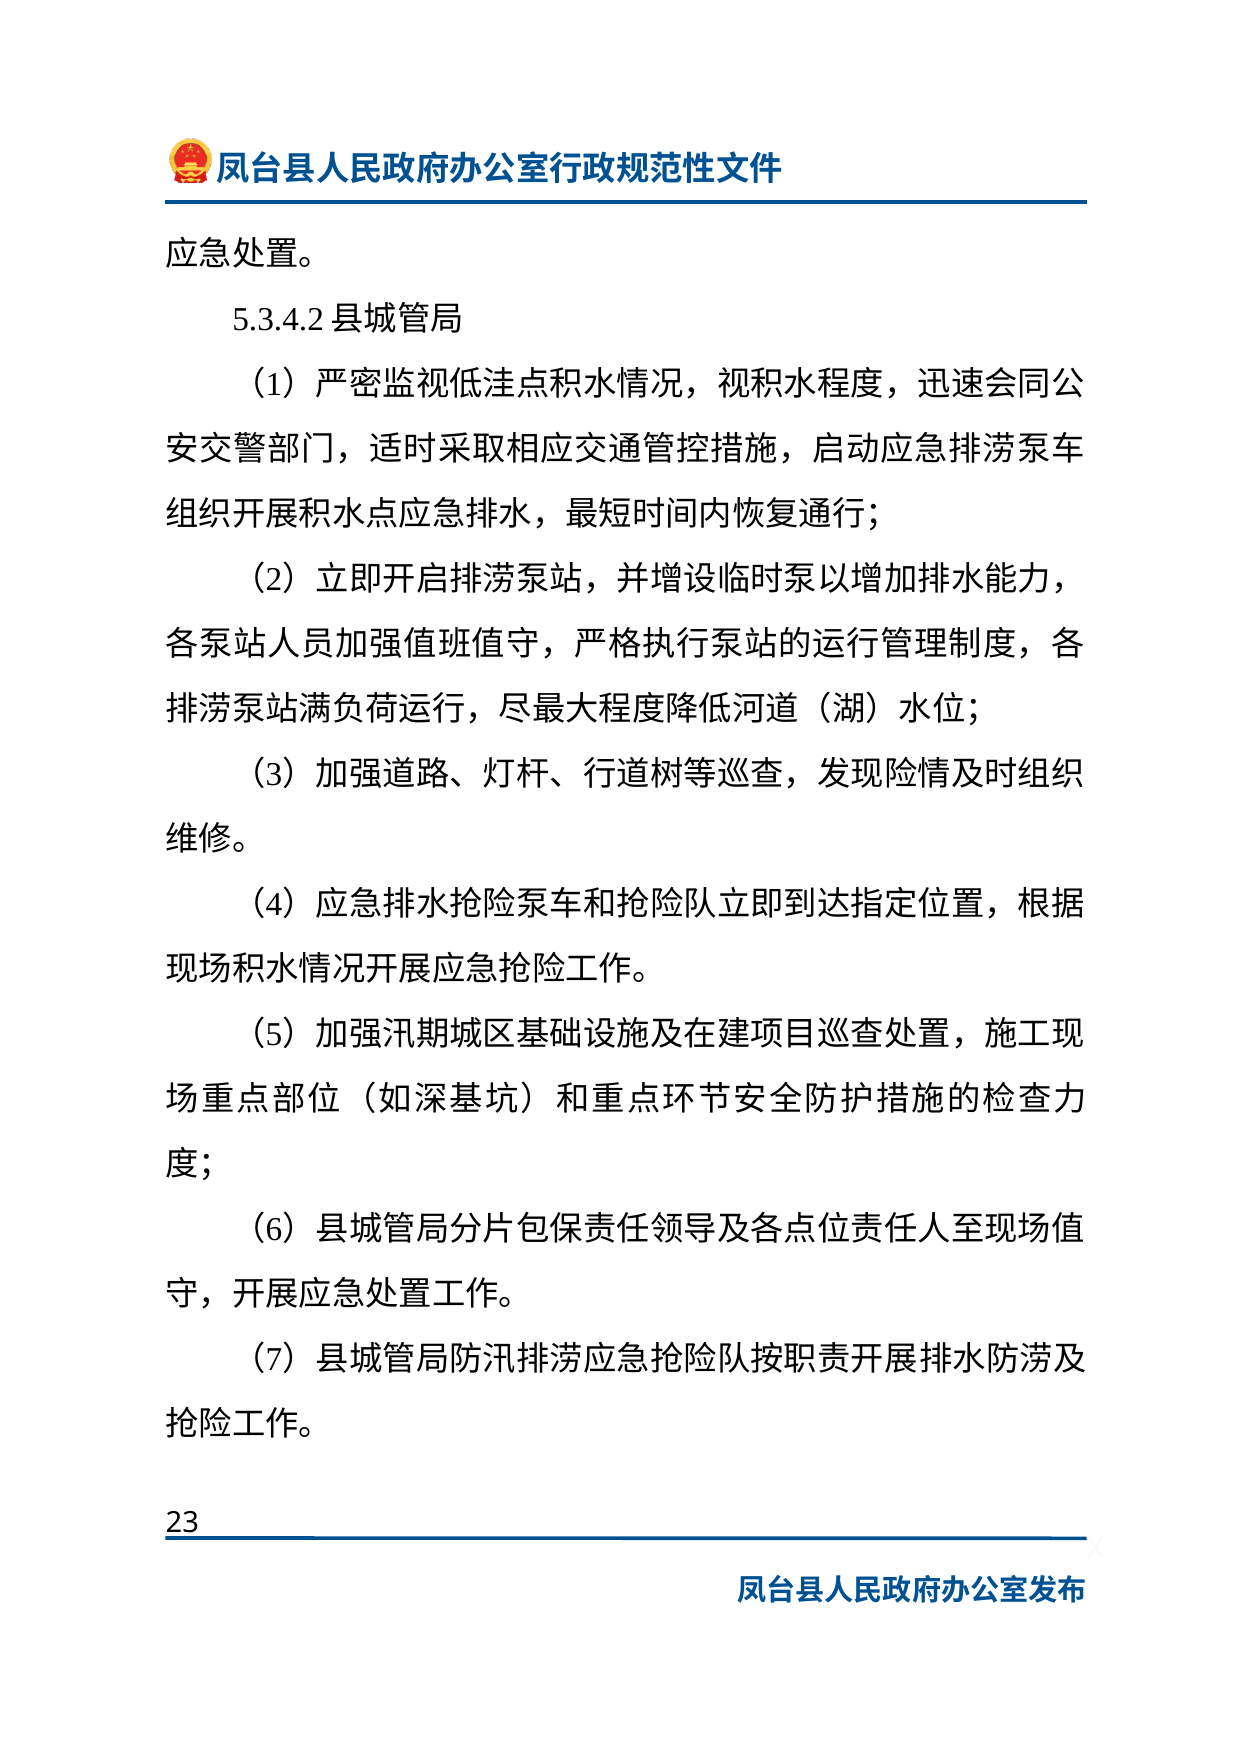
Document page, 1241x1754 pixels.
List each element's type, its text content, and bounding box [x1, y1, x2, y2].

text （6）县城管局分片包保责任领导及各点位责任人至现场值守，开展应急处置工作。 [165, 1194, 1087, 1324]
text （1）严密监视低洼点积水情况，视积水程度，迅速会同公安交警部门，适时采取相应交通管控措施，启动应急排涝泵车组织开展积水点应急排水，最短时间内恢复通行； [165, 349, 1087, 544]
text （2）立即开启排涝泵站，并增设临时泵以增加排水能力，各泵站人员加强值班值守，严格执行泵站的运行管理制度，各排涝泵站满负荷运行，尽最大程度降低河道（湖）水位； [165, 544, 1087, 739]
text （5）加强汛期城区基础设施及在建项目巡查处置，施工现场重点部位（如深基坑）和重点环节安全防护措施的检查力度； [165, 999, 1087, 1194]
text 5.3.4.2县城管局 [165, 284, 1087, 349]
picture [165, 136, 216, 187]
text （4）应急排水抢险泵车和抢险队立即到达指定位置，根据现场积水情况开展应急抢险工作。 [165, 869, 1087, 999]
text （4）各排涝包保人员在指定点位，现场调度排涝人员开展应急处置。 [165, 219, 1087, 284]
text （7）县城管局防汛排涝应急抢险队按职责开展排水防涝及抢险工作。 [165, 1324, 1087, 1454]
text （3）加强道路、灯杆、行道树等巡查，发现险情及时组织维修。 [165, 739, 1087, 869]
